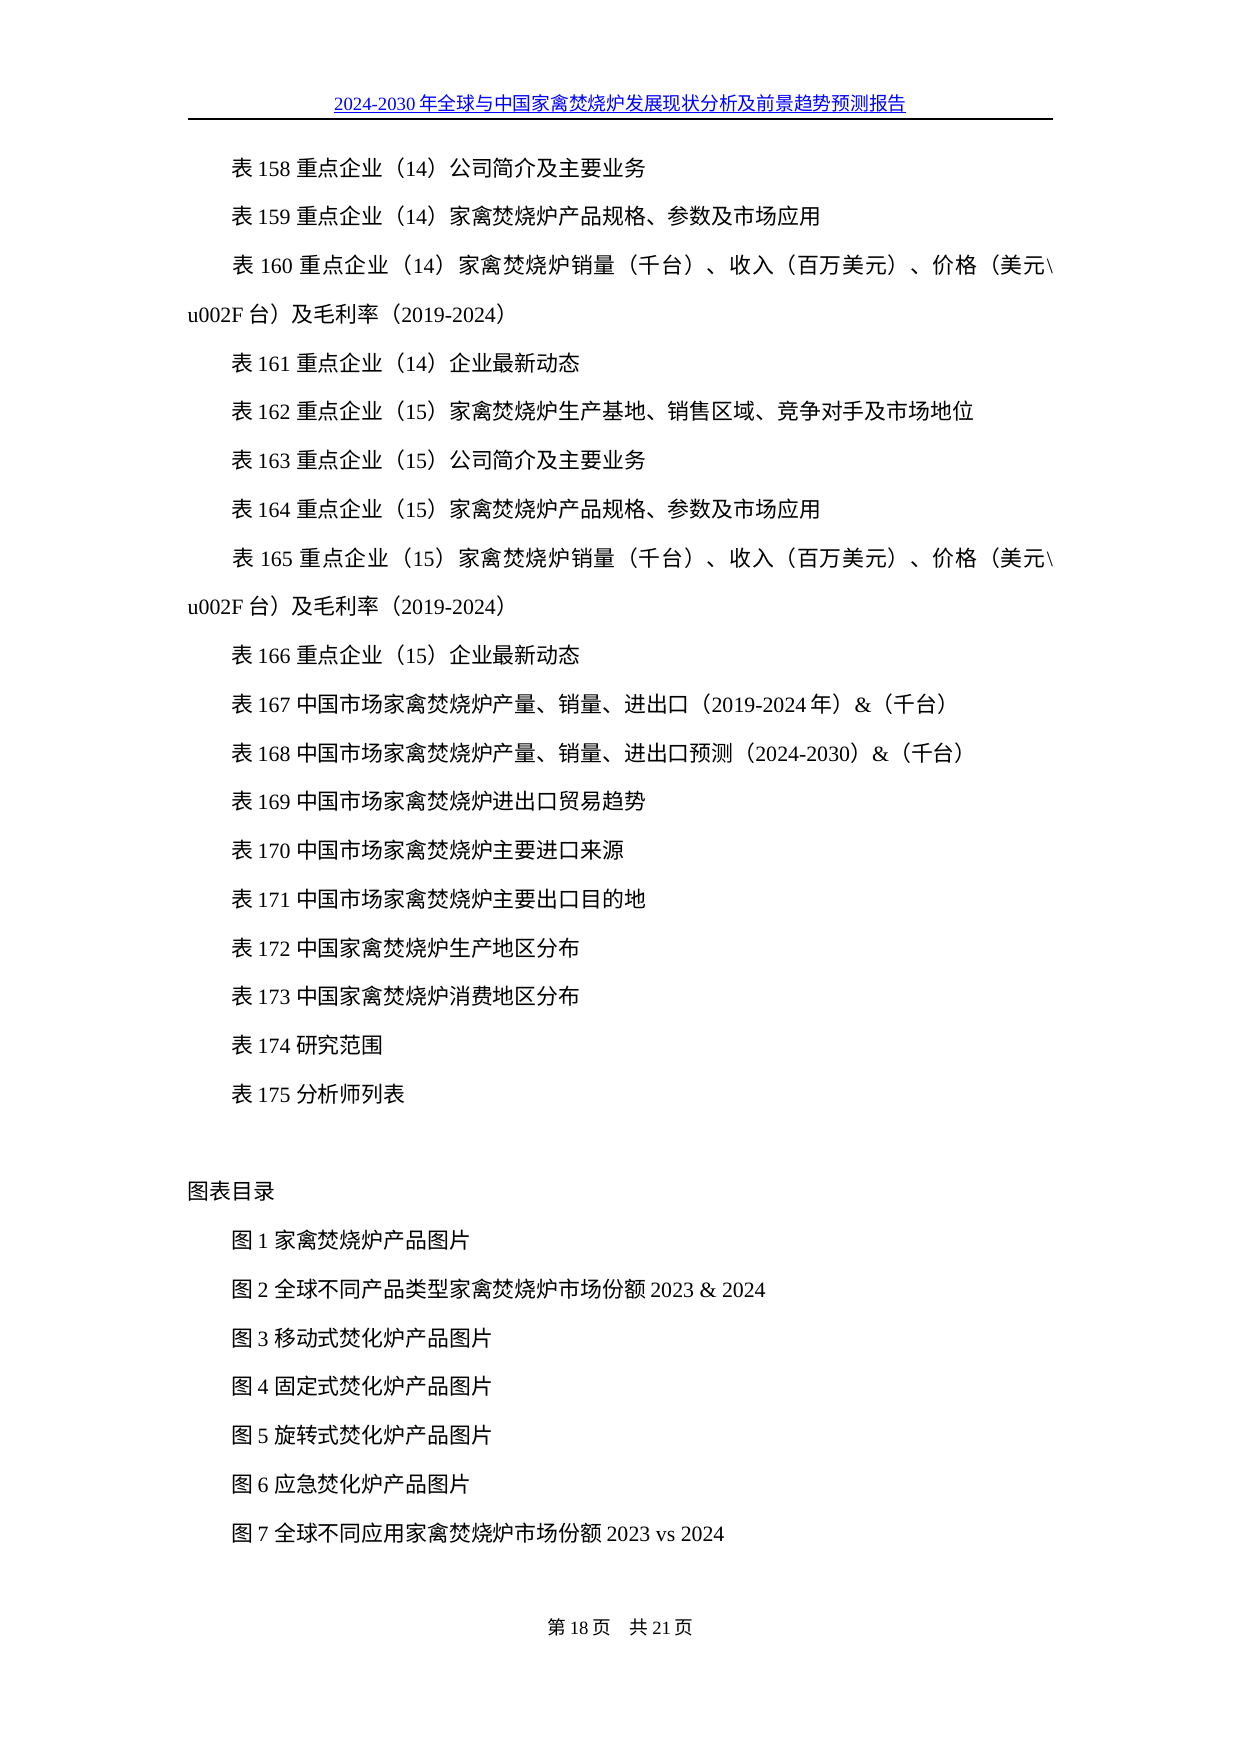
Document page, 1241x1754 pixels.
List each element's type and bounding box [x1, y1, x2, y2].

text [187, 150, 1053, 1548]
